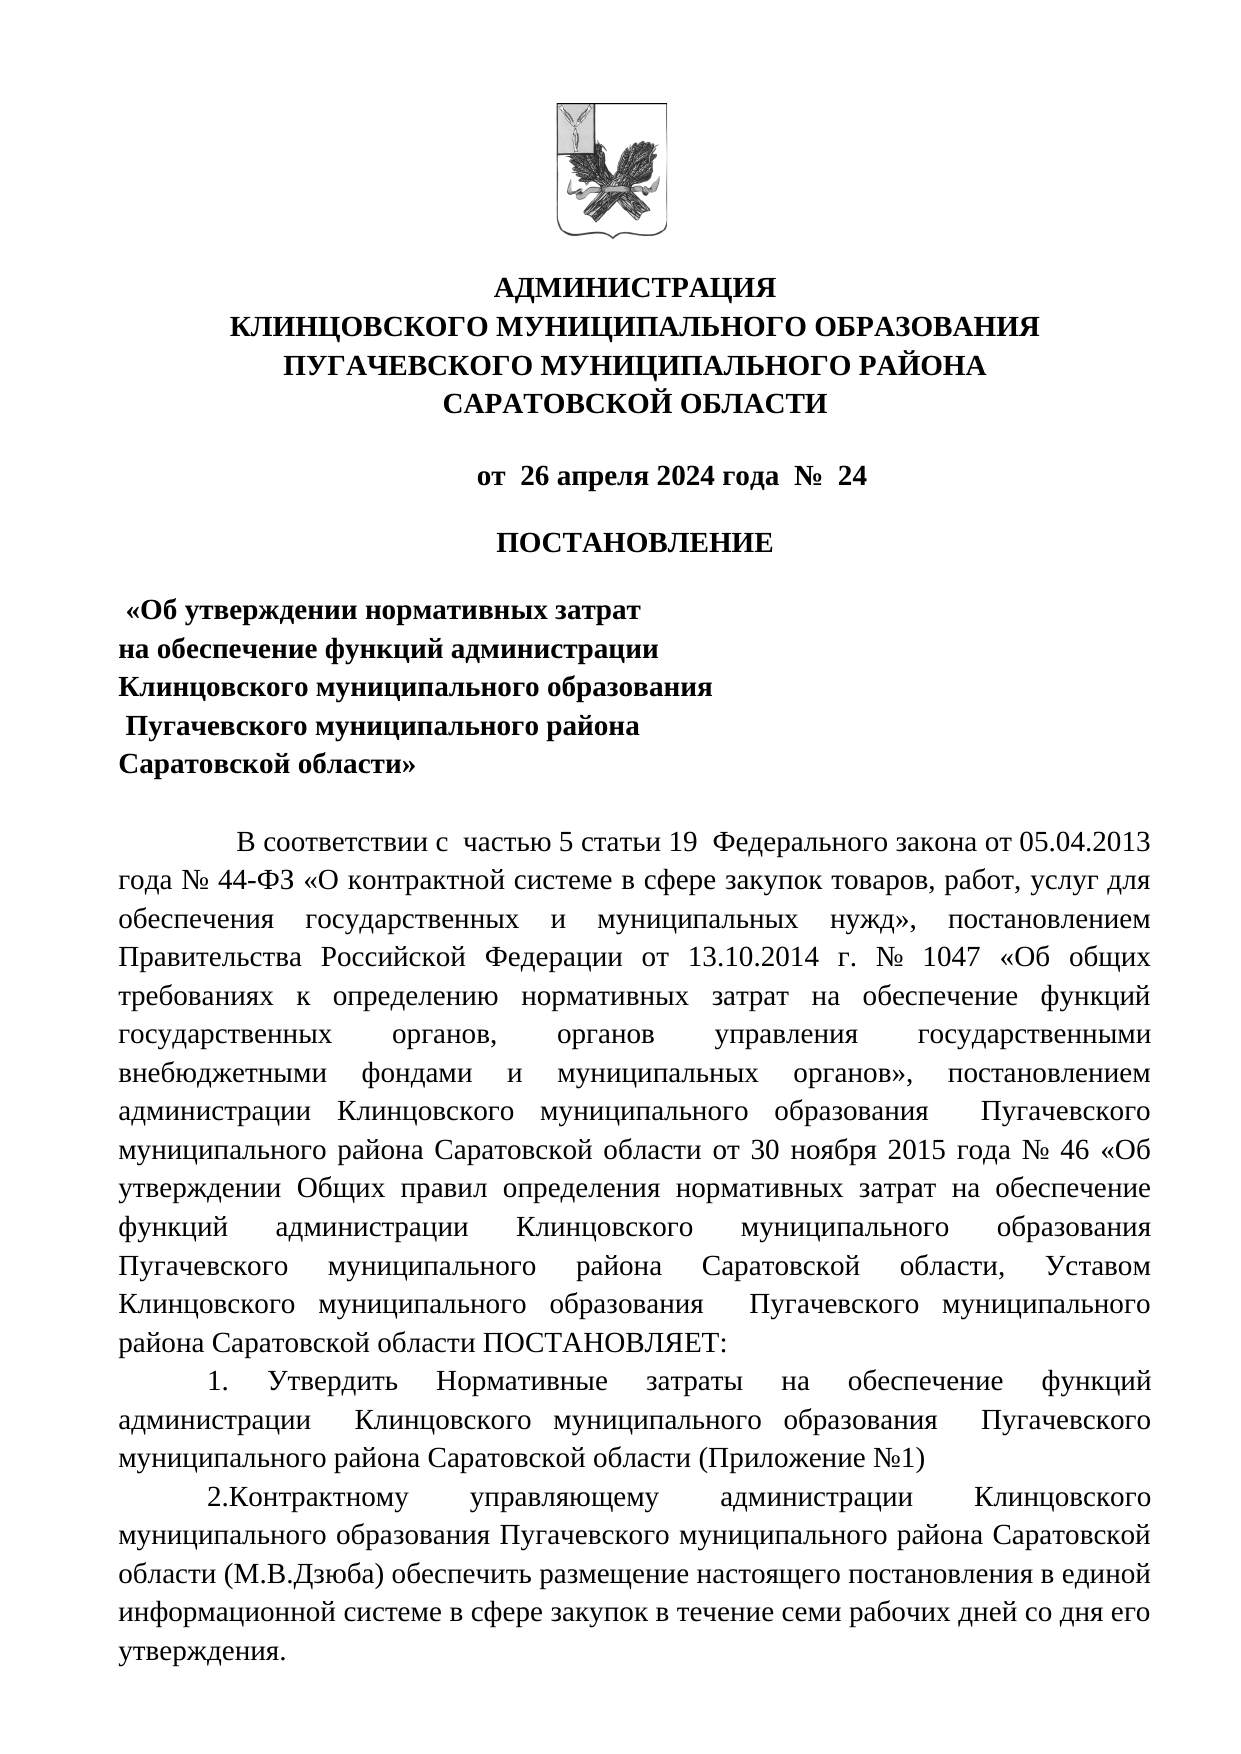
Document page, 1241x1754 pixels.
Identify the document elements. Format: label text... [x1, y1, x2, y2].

text АДМИНИСТРАЦИЯ [118, 271, 1152, 304]
text В соответствии с частью 5 статьи 19 Федерального закона от 05.04.2013 года № 44-ФЗ «О контрактной системе в сфере закупок товаров, работ, услуг для обеспечения государственных и муниципальных нужд», постановлением Правительства Российской Федерации от 13.10.2014 г. № 1047 «Об общих требованиях к определению нормативных затрат на обеспечение функций государственных органов, органов управления государственными внебюджетными фондами и муниципальных органов», постановлением администрации Клинцовского муниципального образования Пугачевского муниципального района Саратовской области от 30 ноября 2015 года № 46 «Об утверждении Общих правил определения нормативных затрат на обеспечение функций администрации Клинцовского муниципального образования Пугачевского муниципального района Саратовской области, Уставом Клинцовского муниципального образования Пугачевского муниципального района Саратовской области ПОСТАНОВЛЯЕТ: [118, 824, 1152, 1358]
text ПУГАЧЕВСКОГО МУНИЦИПАЛЬНОГО РАЙОНА [118, 348, 1152, 381]
text САРАТОВСКОЙ ОБЛАСТИ [118, 386, 1152, 420]
text от 26 апреля 2024 года № 24 [118, 458, 1152, 492]
text на обеспечение функций администрации [118, 631, 1152, 664]
text Пугачевского муниципального района [118, 708, 1152, 742]
text Клинцовского муниципального образования [118, 669, 1152, 703]
text ПОСТАНОВЛЕНИЕ [118, 525, 1152, 559]
text 1. Утвердить Нормативные затраты на обеспечение функций администрации Клинцовского муниципального образования Пугачевского муниципального района Саратовской области (Приложение №1) [118, 1363, 1152, 1474]
text Саратовской области» [118, 747, 1152, 780]
text 2.Контрактному управляющему администрации Клинцовского муниципального образования Пугачевского муниципального района Саратовской области (М.В.Дзюба) обеспечить размещение настоящего постановления в единой информационной системе в сфере закупок в течение семи рабочих дней со дня его утверждения. [118, 1479, 1152, 1667]
text «Об утверждении нормативных затрат [118, 592, 1152, 626]
text КЛИНЦОВСКОГО МУНИЦИПАЛЬНОГО ОБРАЗОВАНИЯ [118, 309, 1152, 343]
